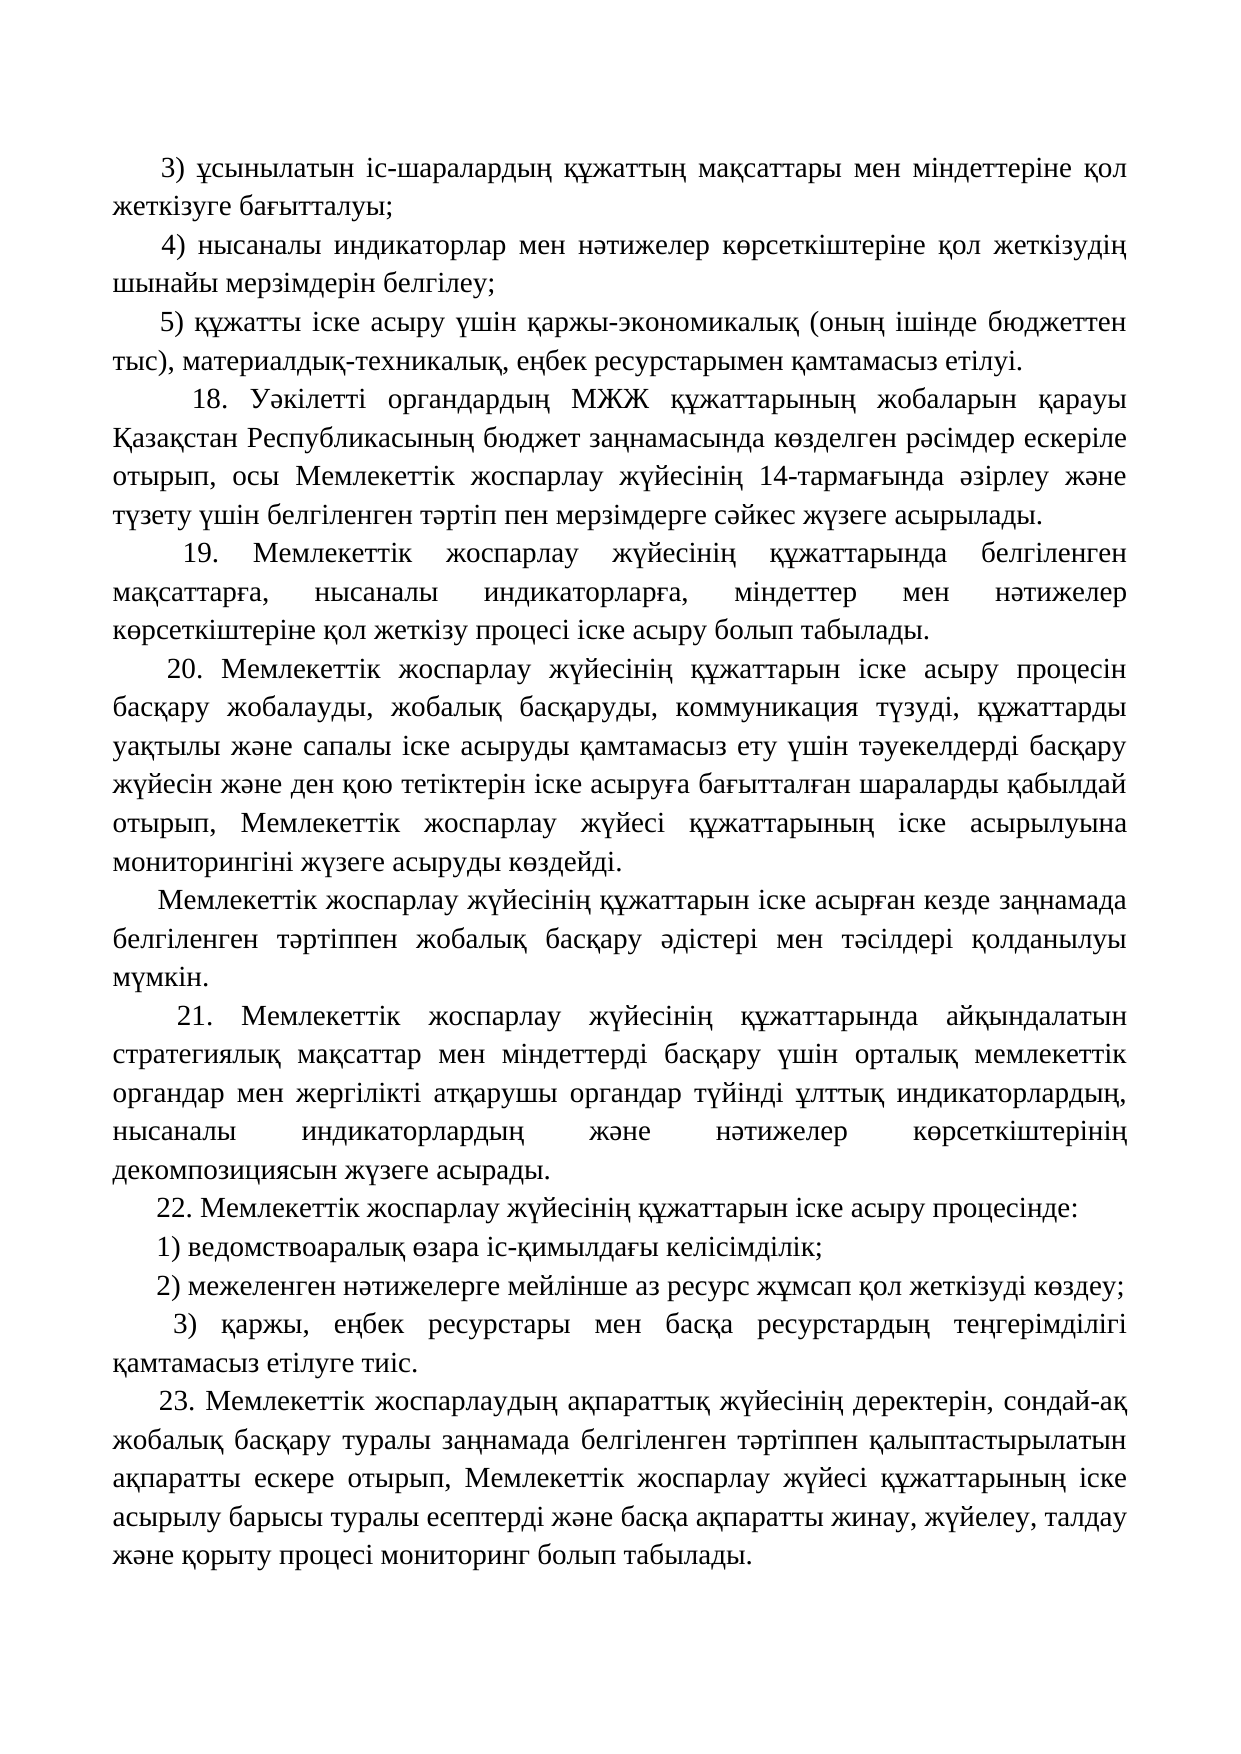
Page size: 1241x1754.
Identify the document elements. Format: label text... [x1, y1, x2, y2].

text 18. Уәкілетті органдардың МЖЖ құжаттарының жобаларын қарауы Қазақстан Республикасының бюджет заңнамасында көзделген рәсімдер ескеріле отырып, осы Мемлекеттік жоспарлау жүйесінің 14-тармағында әзірлеу және түзету үшін белгіленген тәртіп пен мерзімдерге сәйкес жүзеге асырылады. [112, 381, 1128, 530]
text 21. Мемлекеттік жоспарлау жүйесінің құжаттарында айқындалатын стратегиялық мақсаттар мен міндеттерді басқару үшін орталық мемлекеттік органдар мен жергілікті атқарушы органдар түйінді ұлттық индикаторлардың, нысаналы индикаторлардың және нәтижелер көрсеткіштерінің декомпозициясын жүзеге асырады. [112, 998, 1128, 1186]
text 3) қаржы, еңбек ресурстары мен басқа ресурстардың теңгерімділігі қамтамасыз етілуге тиіс. [112, 1306, 1128, 1378]
text 5) құжатты іске асыру үшін қаржы-экономикалық (оның ішінде бюджеттен тыс), материалдық-техникалық, еңбек ресурстарымен қамтамасыз етілуі. [112, 304, 1128, 376]
text 19. Мемлекеттік жоспарлау жүйесінің құжаттарында белгіленген мақсаттарға, нысаналы индикаторларға, міндеттер мен нәтижелер көрсеткіштеріне қол жеткізу процесі іске асыру болып табылады. [112, 535, 1128, 646]
text Мемлекеттік жоспарлау жүйесінің құжаттарын іске асырған кезде заңнамада белгіленген тәртіппен жобалық басқару әдістері мен тәсілдері қолданылуы мүмкін. [112, 882, 1128, 993]
text 20. Мемлекеттік жоспарлау жүйесінің құжаттарын іске асыру процесін басқару жобалауды, жобалық басқаруды, коммуникация түзуді, құжаттарды уақтылы және сапалы іске асыруды қамтамасыз ету үшін тәуекелдерді басқару жүйесін және ден қою тетіктерін іске асыруға бағытталған шараларды қабылдай отырып, Мемлекеттік жоспарлау жүйесі құжаттарының іске асырылуына мониторингіні жүзеге асыруды көздейді. [112, 651, 1128, 877]
text 4) нысаналы индикаторлар мен нәтижелер көрсеткіштеріне қол жеткізудің шынайы мерзімдерін белгілеу; [112, 227, 1128, 299]
text 2) межеленген нәтижелерге мейлінше аз ресурс жұмсап қол жеткізуді көздеу; [112, 1268, 1128, 1301]
text 22. Мемлекеттік жоспарлау жүйесінің құжаттарын іске асыру процесінде: [112, 1191, 1128, 1224]
text 3) ұсынылатын іс-шаралардың құжаттың мақсаттары мен міндеттеріне қол жеткізуге бағытталуы; [112, 150, 1128, 222]
text 23. Мемлекеттік жоспарлаудың ақпараттық жүйесінің деректерін, сондай-ақ жобалық басқару туралы заңнамада белгіленген тәртіппен қалыптастырылатын ақпаратты ескере отырып, Мемлекеттік жоспарлау жүйесі құжаттарының іске асырылу барысы туралы есептерді және басқа ақпаратты жинау, жүйелеу, талдау және қорыту процесі мониторинг болып табылады. [112, 1383, 1128, 1571]
text 1) ведомствоаралық өзара іс-қимылдағы келісімділік; [112, 1229, 1128, 1263]
